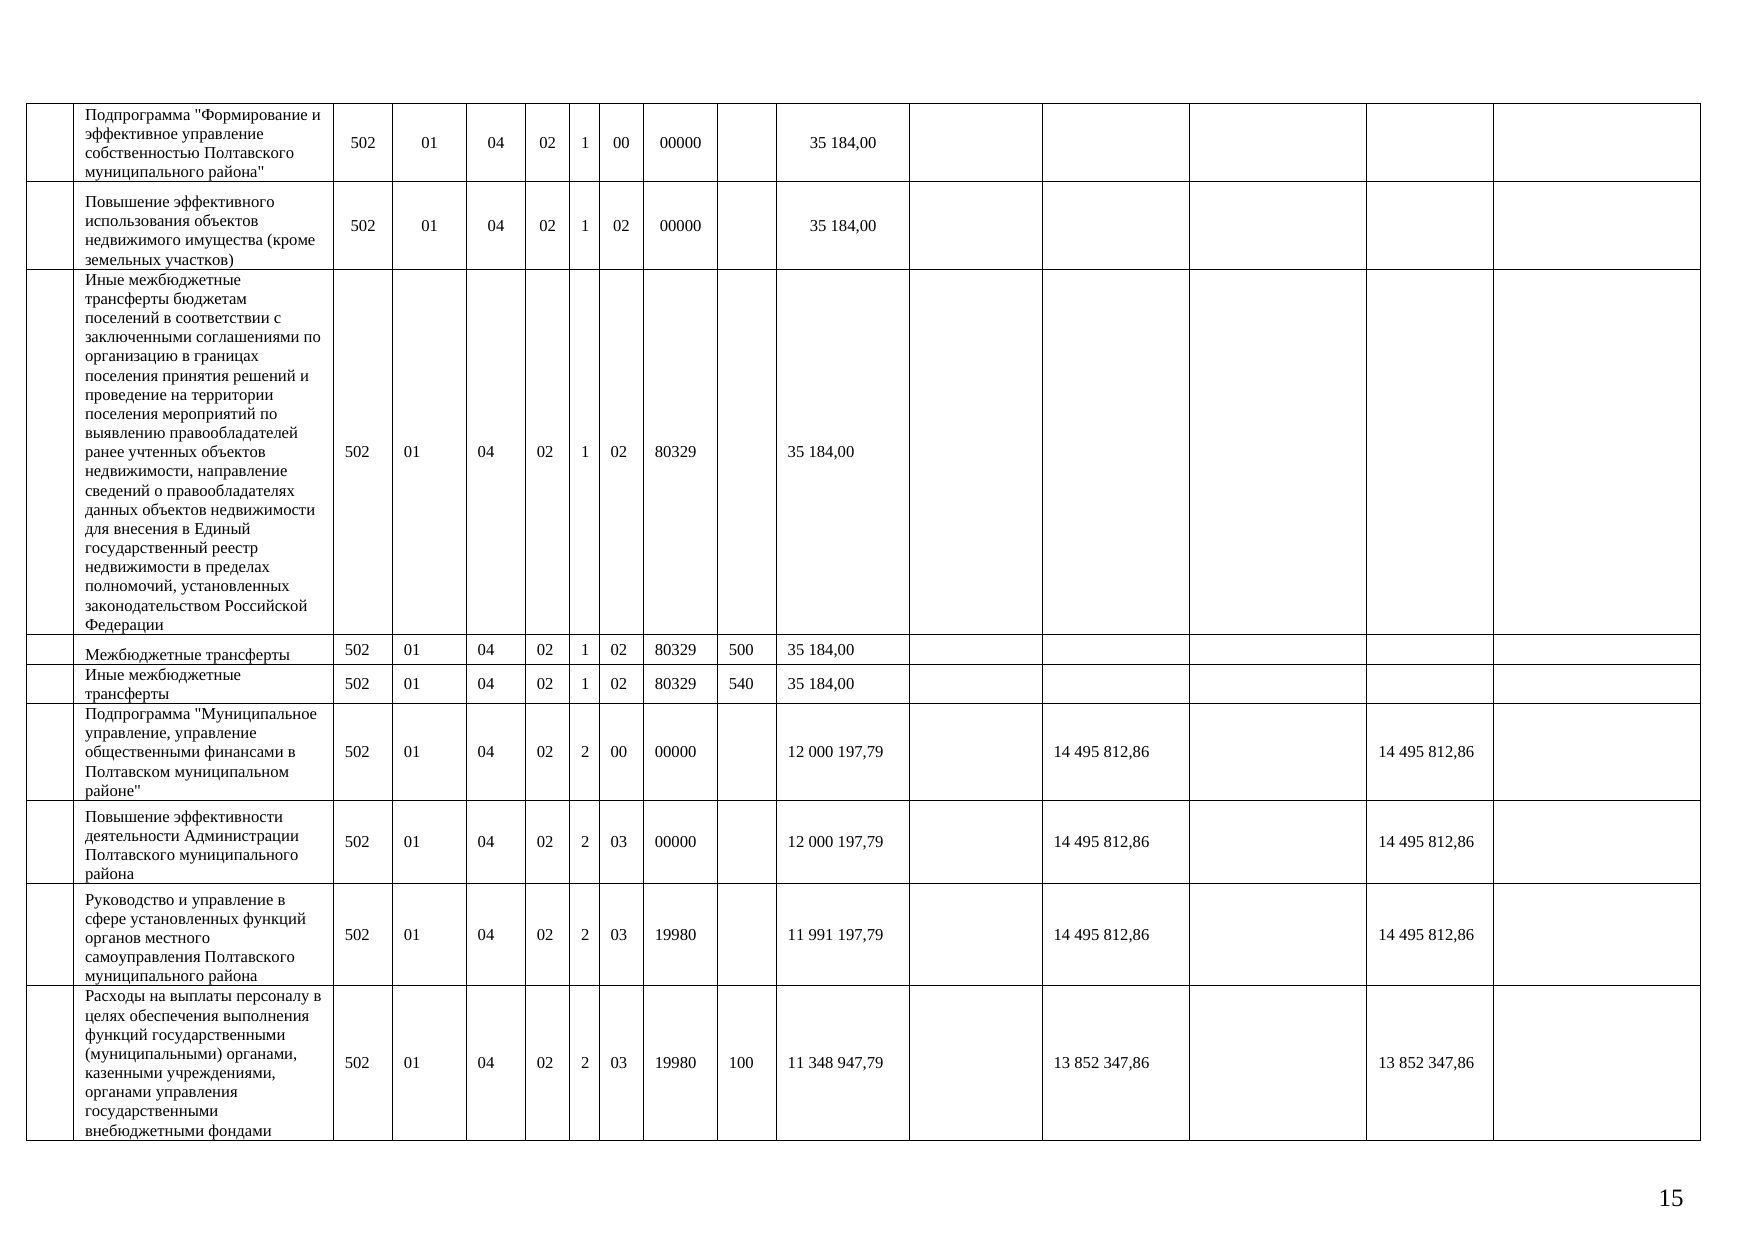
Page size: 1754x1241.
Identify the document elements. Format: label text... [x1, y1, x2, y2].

table_cell [1190, 104, 1366, 181]
table_cell Повышение эффективности деятельности Администрации Полтавского муниципального района [74, 801, 333, 883]
table_cell 35 184,00 [777, 635, 909, 663]
table_cell [27, 104, 73, 181]
table_cell [1043, 635, 1189, 663]
table_cell 502 [334, 104, 392, 181]
table_cell [27, 635, 73, 663]
table_cell [910, 270, 1042, 634]
table_cell [1190, 182, 1366, 268]
table_cell 01 [393, 104, 466, 181]
table_cell 1 [570, 635, 599, 663]
table_cell 00000 [644, 801, 717, 883]
table_cell 14 495 812,86 [1043, 704, 1189, 800]
table_cell [27, 884, 73, 985]
table_cell 14 495 812,86 [1367, 801, 1493, 883]
table_cell 02 [600, 665, 643, 703]
table_cell [1043, 270, 1189, 634]
table_cell [910, 635, 1042, 663]
table_cell [910, 801, 1042, 883]
table_cell 502 [334, 884, 392, 985]
table_cell [718, 884, 776, 985]
table_cell 02 [600, 182, 643, 268]
table_cell 04 [467, 635, 525, 663]
table_cell 04 [467, 665, 525, 703]
table_cell Иные межбюджетные трансферты [74, 665, 333, 703]
table_cell [27, 704, 73, 800]
table_cell 04 [467, 104, 525, 181]
table_cell [718, 704, 776, 800]
table_cell 14 495 812,86 [1367, 704, 1493, 800]
table_cell 100 [718, 986, 776, 1139]
table_cell [718, 182, 776, 268]
table_cell 502 [334, 986, 392, 1139]
table_cell [1190, 884, 1366, 985]
table_cell Руководство и управление в сфере установленных функций органов местного самоуправления Полтавского муниципального района [74, 884, 333, 985]
table_cell Расходы на выплаты персоналу в целях обеспечения выполнения функций государственными (муниципальными) органами, казенными учреждениями, органами управления государственными внебюджетными фондами [74, 986, 333, 1139]
table_cell [1190, 801, 1366, 883]
table_cell 35 184,00 [777, 665, 909, 703]
table_cell [27, 986, 73, 1139]
table_cell 01 [393, 986, 466, 1139]
table_cell 35 184,00 [777, 104, 909, 181]
table_cell Подпрограмма "Формирование и эффективное управление собственностью Полтавского муниципального района" [74, 104, 333, 181]
table_cell 04 [467, 704, 525, 800]
table_cell [1367, 182, 1493, 268]
table_cell [27, 665, 73, 703]
table_cell 35 184,00 [777, 182, 909, 268]
table_cell 35 184,00 [777, 270, 909, 634]
table_cell [1494, 884, 1700, 985]
table_cell 04 [467, 801, 525, 883]
table_cell 2 [570, 884, 599, 985]
table_cell 04 [467, 986, 525, 1139]
table_cell 1 [570, 270, 599, 634]
table_cell 13 852 347,86 [1043, 986, 1189, 1139]
table_cell 502 [334, 182, 392, 268]
table_cell [1494, 704, 1700, 800]
table_cell [910, 104, 1042, 181]
table_cell 02 [600, 270, 643, 634]
table_cell 03 [600, 986, 643, 1139]
table_cell 19980 [644, 986, 717, 1139]
table_cell 2 [570, 801, 599, 883]
table_cell 02 [526, 801, 569, 883]
table_cell 12 000 197,79 [777, 704, 909, 800]
table_cell [910, 884, 1042, 985]
table_cell Повышение эффективного использования объектов недвижимого имущества (кроме земельных участков) [74, 182, 333, 268]
table_cell 01 [393, 665, 466, 703]
table_cell 502 [334, 635, 392, 663]
table_cell 80329 [644, 665, 717, 703]
table_cell [27, 801, 73, 883]
table_cell [1494, 635, 1700, 663]
table_cell 01 [393, 182, 466, 268]
table_cell 2 [570, 986, 599, 1139]
table_cell 04 [467, 884, 525, 985]
table_cell [1367, 270, 1493, 634]
table_cell [1190, 704, 1366, 800]
table_cell [1190, 270, 1366, 634]
table_cell [1494, 986, 1700, 1139]
table_cell [27, 182, 73, 268]
table_cell [27, 270, 73, 634]
table_cell [1494, 801, 1700, 883]
table_cell [1190, 665, 1366, 703]
table_cell [1494, 182, 1700, 268]
table_cell 502 [334, 801, 392, 883]
table_cell 14 495 812,86 [1043, 801, 1189, 883]
table_cell 80329 [644, 635, 717, 663]
table_cell 02 [526, 270, 569, 634]
table_cell 00 [600, 104, 643, 181]
table_cell 19980 [644, 884, 717, 985]
table_cell 1 [570, 104, 599, 181]
table_cell 01 [393, 270, 466, 634]
table_cell 540 [718, 665, 776, 703]
table_cell 01 [393, 635, 466, 663]
table_cell 02 [600, 635, 643, 663]
table_cell [1190, 986, 1366, 1139]
table_cell 01 [393, 704, 466, 800]
table_cell 500 [718, 635, 776, 663]
table_cell [1494, 665, 1700, 703]
table_cell 04 [467, 182, 525, 268]
table_cell 2 [570, 704, 599, 800]
table_cell 02 [526, 704, 569, 800]
table_cell 13 852 347,86 [1367, 986, 1493, 1139]
table_cell [910, 182, 1042, 268]
table_cell 502 [334, 704, 392, 800]
table_cell 03 [600, 801, 643, 883]
table_cell 1 [570, 665, 599, 703]
table_cell Межбюджетные трансферты [74, 635, 333, 663]
table_cell 00000 [644, 104, 717, 181]
table_cell [910, 986, 1042, 1139]
table_cell 00000 [644, 182, 717, 268]
table_cell 80329 [644, 270, 717, 634]
table_cell 00000 [644, 704, 717, 800]
table_cell 14 495 812,86 [1367, 884, 1493, 985]
table_cell 1 [570, 182, 599, 268]
table_cell 03 [600, 884, 643, 985]
table_cell [1043, 665, 1189, 703]
table_cell 02 [526, 986, 569, 1139]
table_cell 02 [526, 635, 569, 663]
table_cell 11 991 197,79 [777, 884, 909, 985]
table_cell [718, 104, 776, 181]
table_cell 01 [393, 884, 466, 985]
table_cell [718, 270, 776, 634]
table_cell Подпрограмма "Муниципальное управление, управление общественными финансами в Полтавском муниципальном районе" [74, 704, 333, 800]
table_cell 01 [393, 801, 466, 883]
table_cell Иные межбюджетные трансферты бюджетам поселений в соответствии с заключенными соглашениями по организацию в границах поселения принятия решений и проведение на территории поселения мероприятий по выявлению правообладателей ранее учтенных объектов недвижимости, направление сведений о правообладателях данных объектов недвижимости для внесения в Единый государственный реестр недвижимости в пределах полномочий, установленных законодательством Российской Федерации [74, 270, 333, 634]
table_cell 02 [526, 182, 569, 268]
table_cell [718, 801, 776, 883]
table_cell [1494, 104, 1700, 181]
table_cell 502 [334, 665, 392, 703]
table_cell [1367, 665, 1493, 703]
table_cell 12 000 197,79 [777, 801, 909, 883]
table_cell [1367, 104, 1493, 181]
table_cell [1043, 104, 1189, 181]
table_cell [1367, 635, 1493, 663]
table_cell 00 [600, 704, 643, 800]
table_cell 04 [467, 270, 525, 634]
table_cell 02 [526, 104, 569, 181]
table_cell 14 495 812,86 [1043, 884, 1189, 985]
table_cell [910, 704, 1042, 800]
table_cell 02 [526, 665, 569, 703]
table_cell [910, 665, 1042, 703]
table_cell [1494, 270, 1700, 634]
table_cell [1043, 182, 1189, 268]
table_cell [1190, 635, 1366, 663]
table_cell 11 348 947,79 [777, 986, 909, 1139]
table_cell 02 [526, 884, 569, 985]
table_cell 502 [334, 270, 392, 634]
